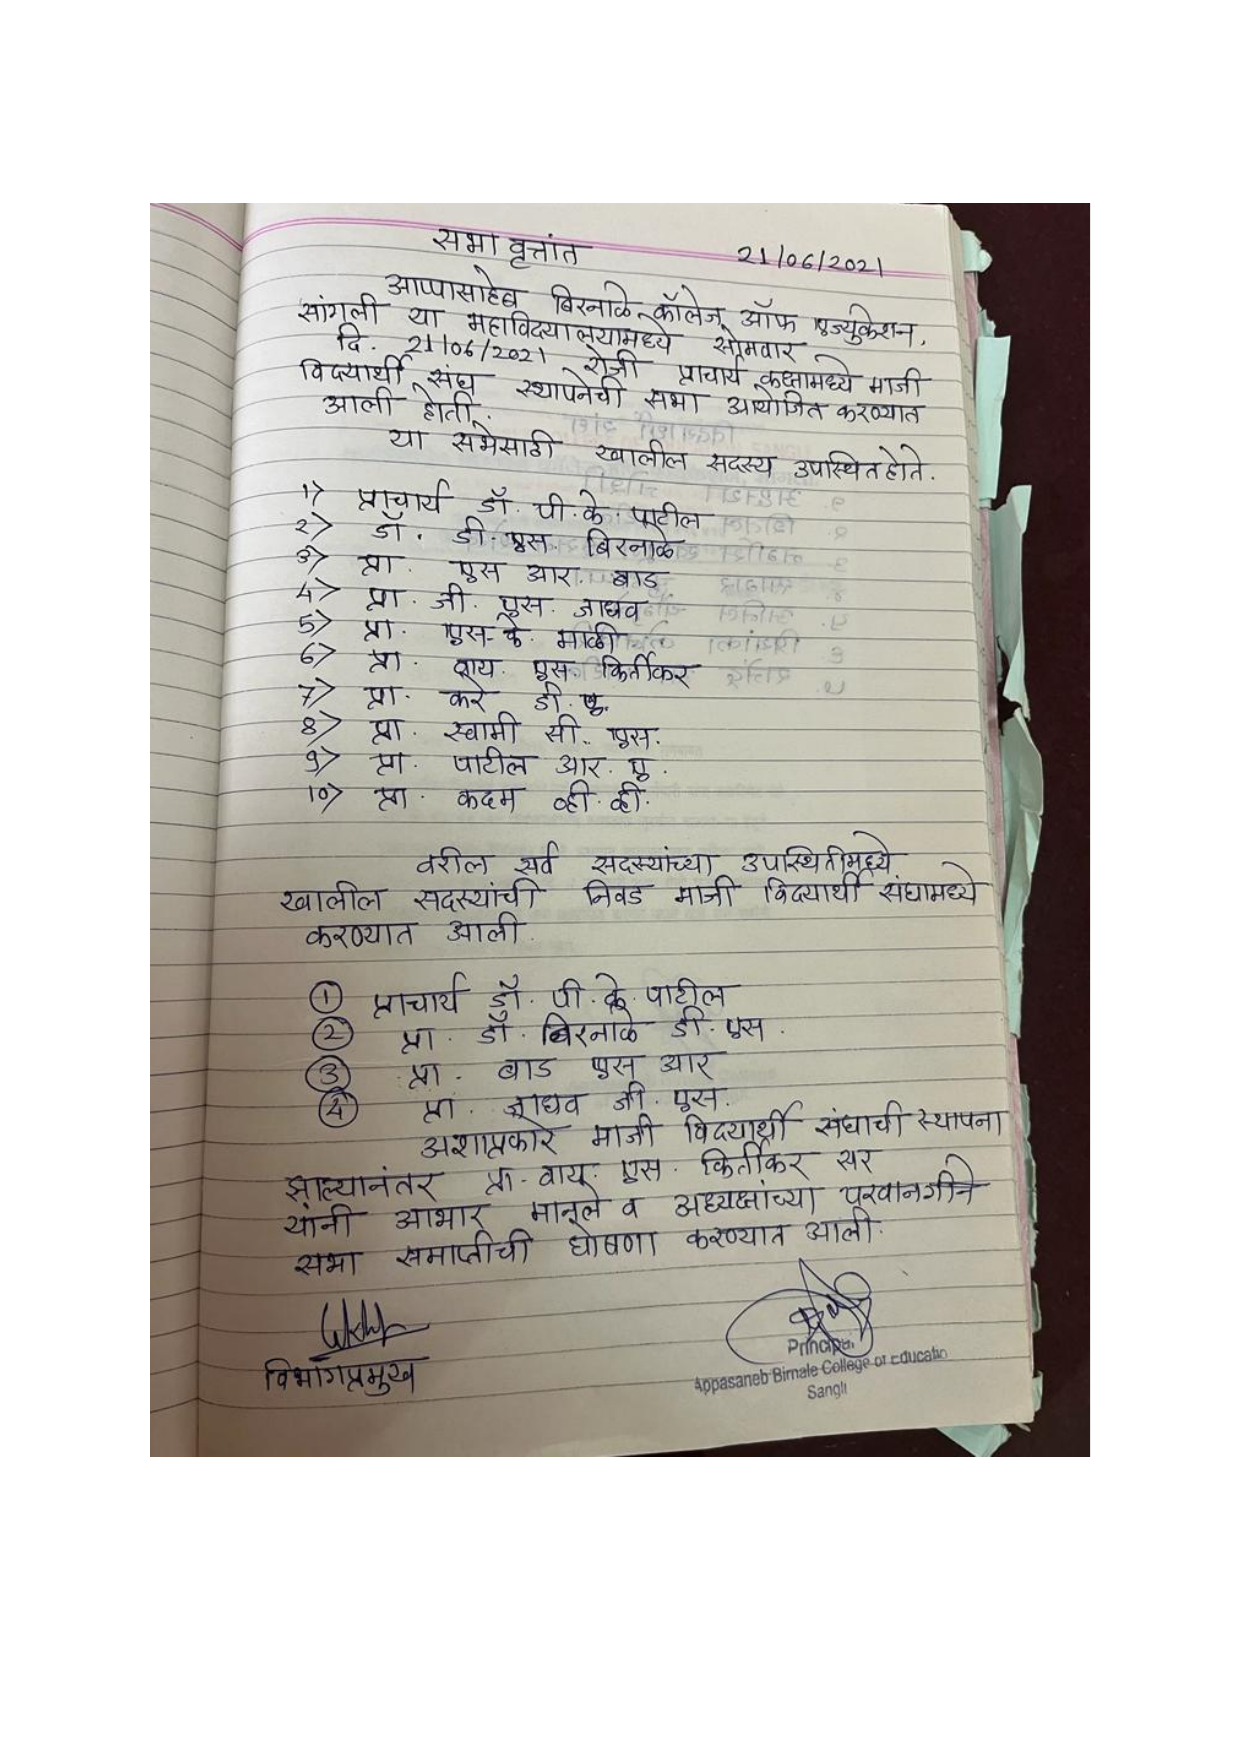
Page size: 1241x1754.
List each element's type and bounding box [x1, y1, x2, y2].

picture [150, 203, 1091, 1457]
